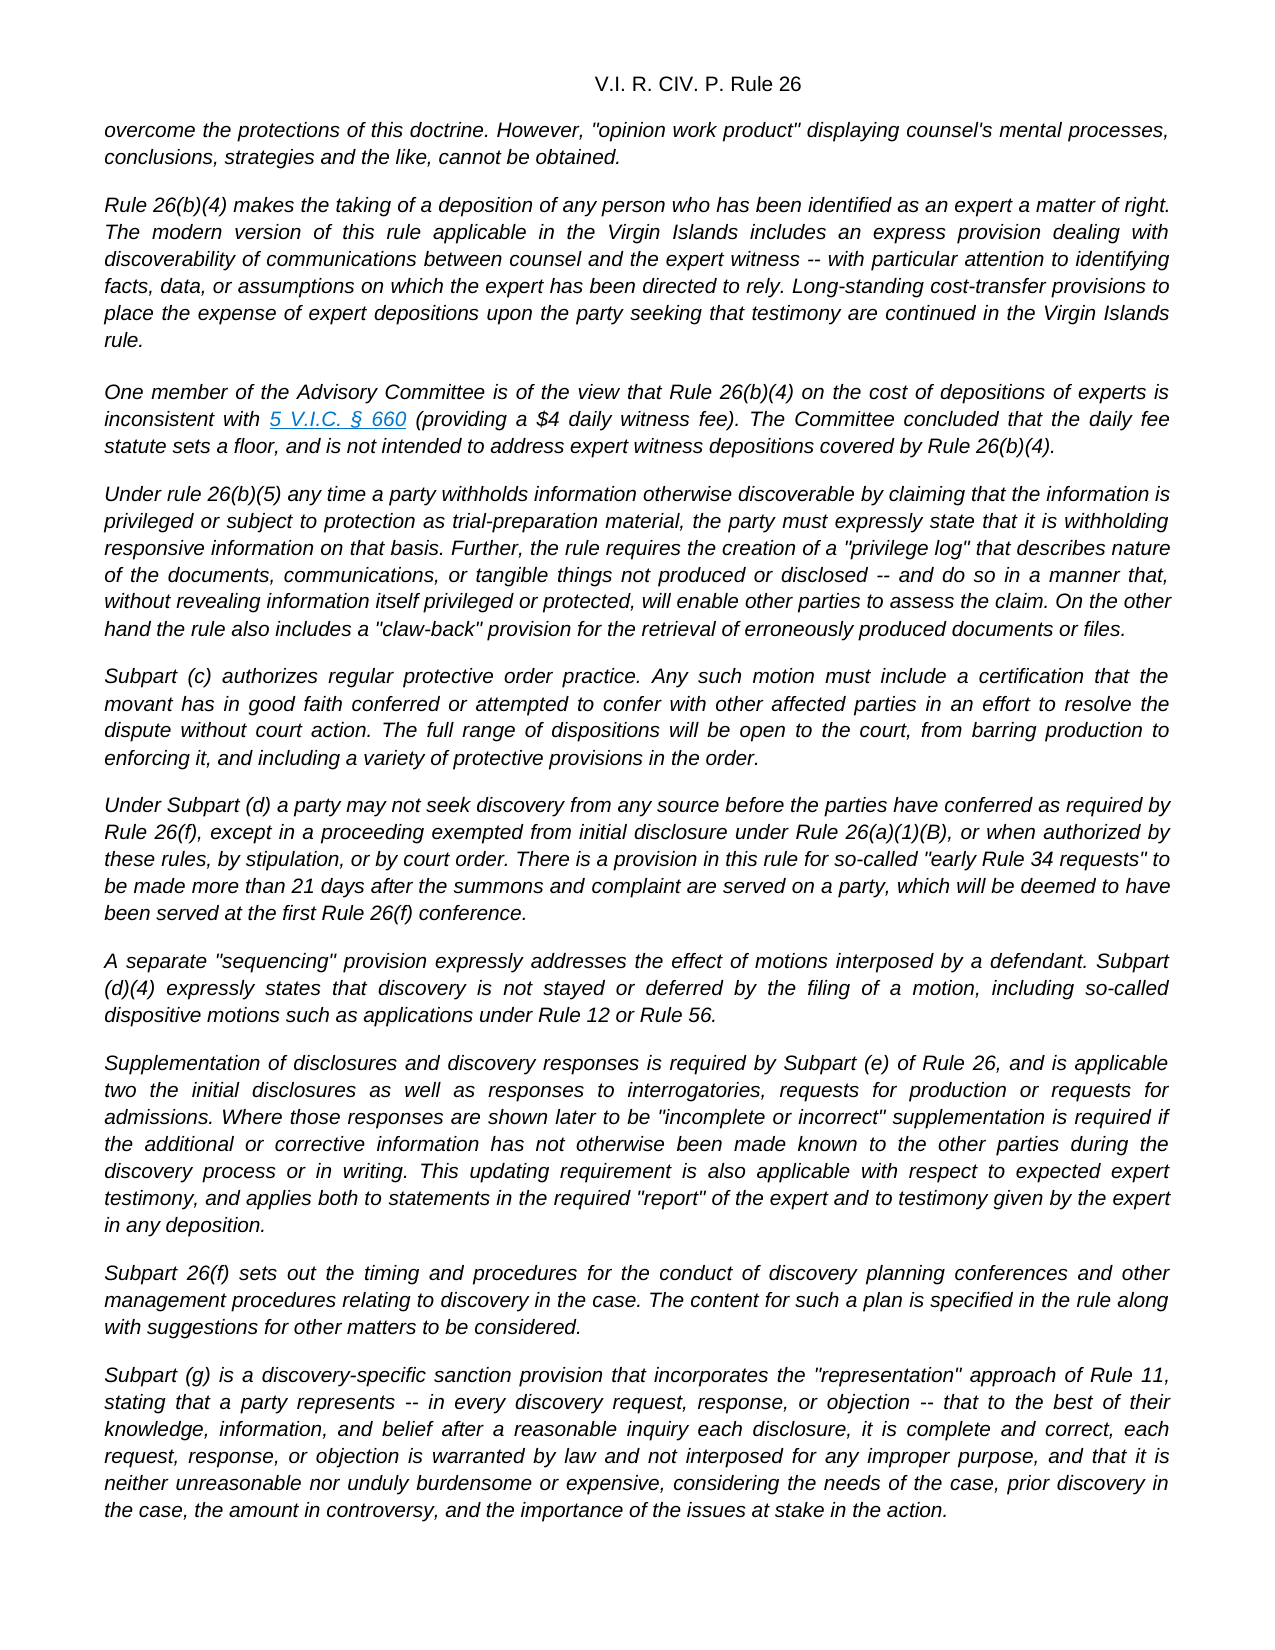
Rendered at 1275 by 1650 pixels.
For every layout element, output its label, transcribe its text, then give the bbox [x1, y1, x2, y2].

text Supplementation of disclosures and discovery responses is required by Subpart (e) of Rule 26, and is applicable two the initial disclosures as well as responses to interrogatories, requests for production or requests for admissions. Where those responses are shown later to be "incomplete or incorrect" supplementation is required if the additional or corrective information has not otherwise been made known to the other parties during the discovery process or in writing. This updating requirement is also applicable with respect to expected expert testimony, and applies both to statements in the required "report" of the expert and to testimony given by the expert in any deposition. [104, 1051, 1171, 1237]
text One member of the Advisory Committee is of the view that Rule 26(b)(4) on the cost of depositions of experts is inconsistent with 5 V.I.C. § 660 (providing a $4 daily witness fee). The Committee concluded that the daily fee statute sets a floor, and is not intended to address expert witness depositions covered by Rule 26(b)(4). [104, 380, 1171, 458]
text Rule 26(b)(4) makes the taking of a deposition of any person who has been identified as an expert a matter of right. The modern version of this rule applicable in the Virgin Islands includes an express provision dealing with discoverability of communications between counsel and the expert witness -- with particular attention to identifying facts, data, or assumptions on which the expert has been directed to rely. Long-standing cost-transfer provisions to place the expense of expert depositions upon the party seeking that testimony are continued in the Virgin Islands rule. [104, 193, 1171, 351]
text Subpart 26(f) sets out the timing and procedures for the conduct of discovery planning conferences and other management procedures relating to discovery in the case. The content for such a plan is specified in the rule along with suggestions for other matters to be considered. [104, 1261, 1171, 1338]
text Under rule 26(b)(5) any time a party withholds information otherwise discoverable by claiming that the information is privileged or subject to protection as trial-preparation material, the party must expressly state that it is withholding responsive information on that basis. Further, the rule requires the creation of a "privilege log" that describes nature of the documents, communications, or tangible things not produced or disclosed -- and do so in a manner that, without revealing information itself privileged or protected, will enable other parties to assess the claim. On the other hand the rule also includes a "claw-back" provision for the retrieval of erroneously produced documents or files. [104, 481, 1171, 640]
text overcome the protections of this doctrine. However, "opinion work product" displaying counsel's mental processes, conclusions, strategies and the like, cannot be obtained. [104, 118, 1171, 169]
text Subpart (c) authorizes regular protective order practice. Any such motion must include a certification that the movant has in good faith conferred or attempted to confer with other affected parties in an effort to resolve the dispute without court action. The full range of dispositions will be open to the court, from barring production to enforcing it, and including a variety of protective provisions in the order. [104, 664, 1171, 769]
text Under Subpart (d) a party may not seek discovery from any source before the parties have conferred as required by Rule 26(f), except in a proceeding exempted from initial disclosure under Rule 26(a)(1)(B), or when authorized by these rules, by stipulation, or by court order. There is a provision in this rule for so-called "early Rule 34 requests" to be made more than 21 days after the summons and complaint are served on a party, which will be deemed to have been served at the first Rule 26(f) conference. [104, 793, 1171, 925]
text A separate "sequencing" provision expressly addresses the effect of motions interposed by a defendant. Subpart (d)(4) expressly states that discovery is not stayed or deferred by the filing of a motion, including so-called dispositive motions such as applications under Rule 12 or Rule 56. [104, 949, 1171, 1027]
text Subpart (g) is a discovery-specific sanction provision that incorporates the "representation" approach of Rule 11, stating that a party represents -- in every discovery request, response, or objection -- that to the best of their knowledge, information, and belief after a reasonable inquiry each disclosure, it is complete and correct, each request, response, or objection is warranted by law and not interposed for any improper purpose, and that it is neither unreasonable nor unduly burdensome or expensive, considering the needs of the case, prior discovery in the case, the amount in controversy, and the importance of the issues at stake in the action. [104, 1363, 1171, 1521]
